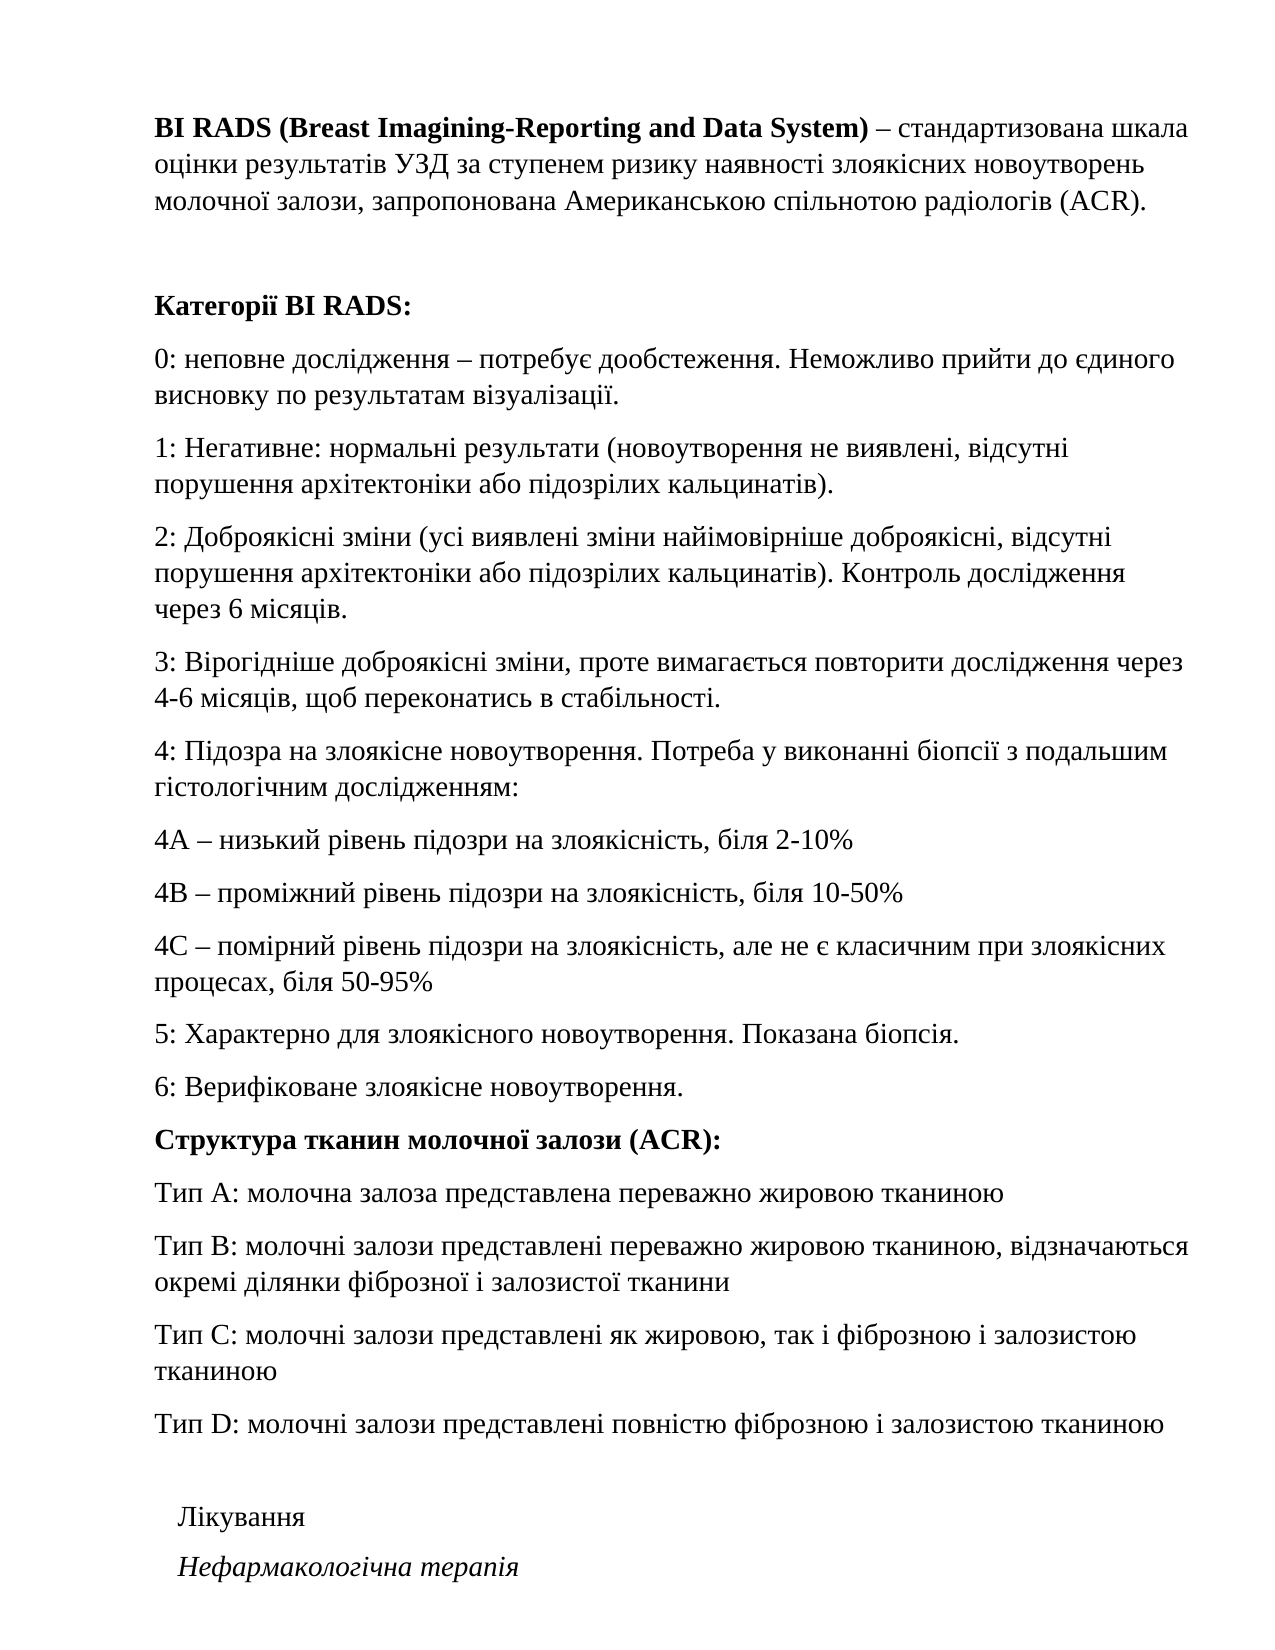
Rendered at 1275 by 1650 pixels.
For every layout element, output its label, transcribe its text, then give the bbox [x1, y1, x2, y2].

text 2: Доброякісні зміни (усі виявлені зміни найімовірніше доброякісні, відсутні порушення архітектоніки або підозрілих кальцинатів). Контроль дослідження через 6 місяців. [154, 519, 1198, 625]
text Тип D: молочні залози представлені повністю фіброзною і залозистою тканиною [154, 1406, 1198, 1439]
text 4: Підозра на злоякісне новоутворення. Потреба у виконанні біопсії з подальшим гістологічним дослідженням: [154, 733, 1198, 803]
text Структура тканин молочної залози (ACR): [154, 1122, 1198, 1156]
text Тип В: молочні залози представлені переважно жировою тканиною, відзначаються окремі ділянки фіброзної і залозистої тканини [154, 1228, 1198, 1298]
text 0: неповне дослідження – потребує дообстеження. Неможливо прийти до єдиного висновку по результатам візуалізації. [154, 341, 1198, 411]
text 3: Вірогідніше доброякісні зміни, проте вимагається повторити дослідження через 4-6 місяців, щоб переконатись в стабільності. [154, 644, 1198, 714]
text 6: Верифіковане злоякісне новоутворення. [154, 1069, 1198, 1103]
text Категорії BI RADS: [154, 288, 1198, 322]
text BI RADS (Breast Imagining-Reporting and Data System) – стандартизована шкала оцінки результатів УЗД за ступенем ризику наявності злоякісних новоутворень молочної залози, запропонована Американською спільнотою радіологів (АСR). [154, 110, 1198, 216]
text Нефармакологічна терапія [177, 1549, 1198, 1583]
text Лікування [177, 1499, 1198, 1532]
text Тип С: молочні залози представлені як жировою, так і фіброзною і залозистою тканиною [154, 1317, 1198, 1387]
text Тип А: молочна залоза представлена переважно жировою тканиною [154, 1175, 1198, 1209]
text 5: Характерно для злоякісного новоутворення. Показана біопсія. [154, 1017, 1198, 1050]
text 4А – низький рівень підозри на злоякісність, біля 2-10% [154, 822, 1198, 856]
text 1: Негативне: нормальні результати (новоутворення не виявлені, відсутні порушення архітектоніки або підозрілих кальцинатів). [154, 430, 1198, 500]
text 4В – проміжний рівень підозри на злоякісність, біля 10-50% [154, 875, 1198, 908]
text 4С – помірний рівень підозри на злоякісність, але не є класичним при злоякісних процесах, біля 50-95% [154, 928, 1198, 997]
